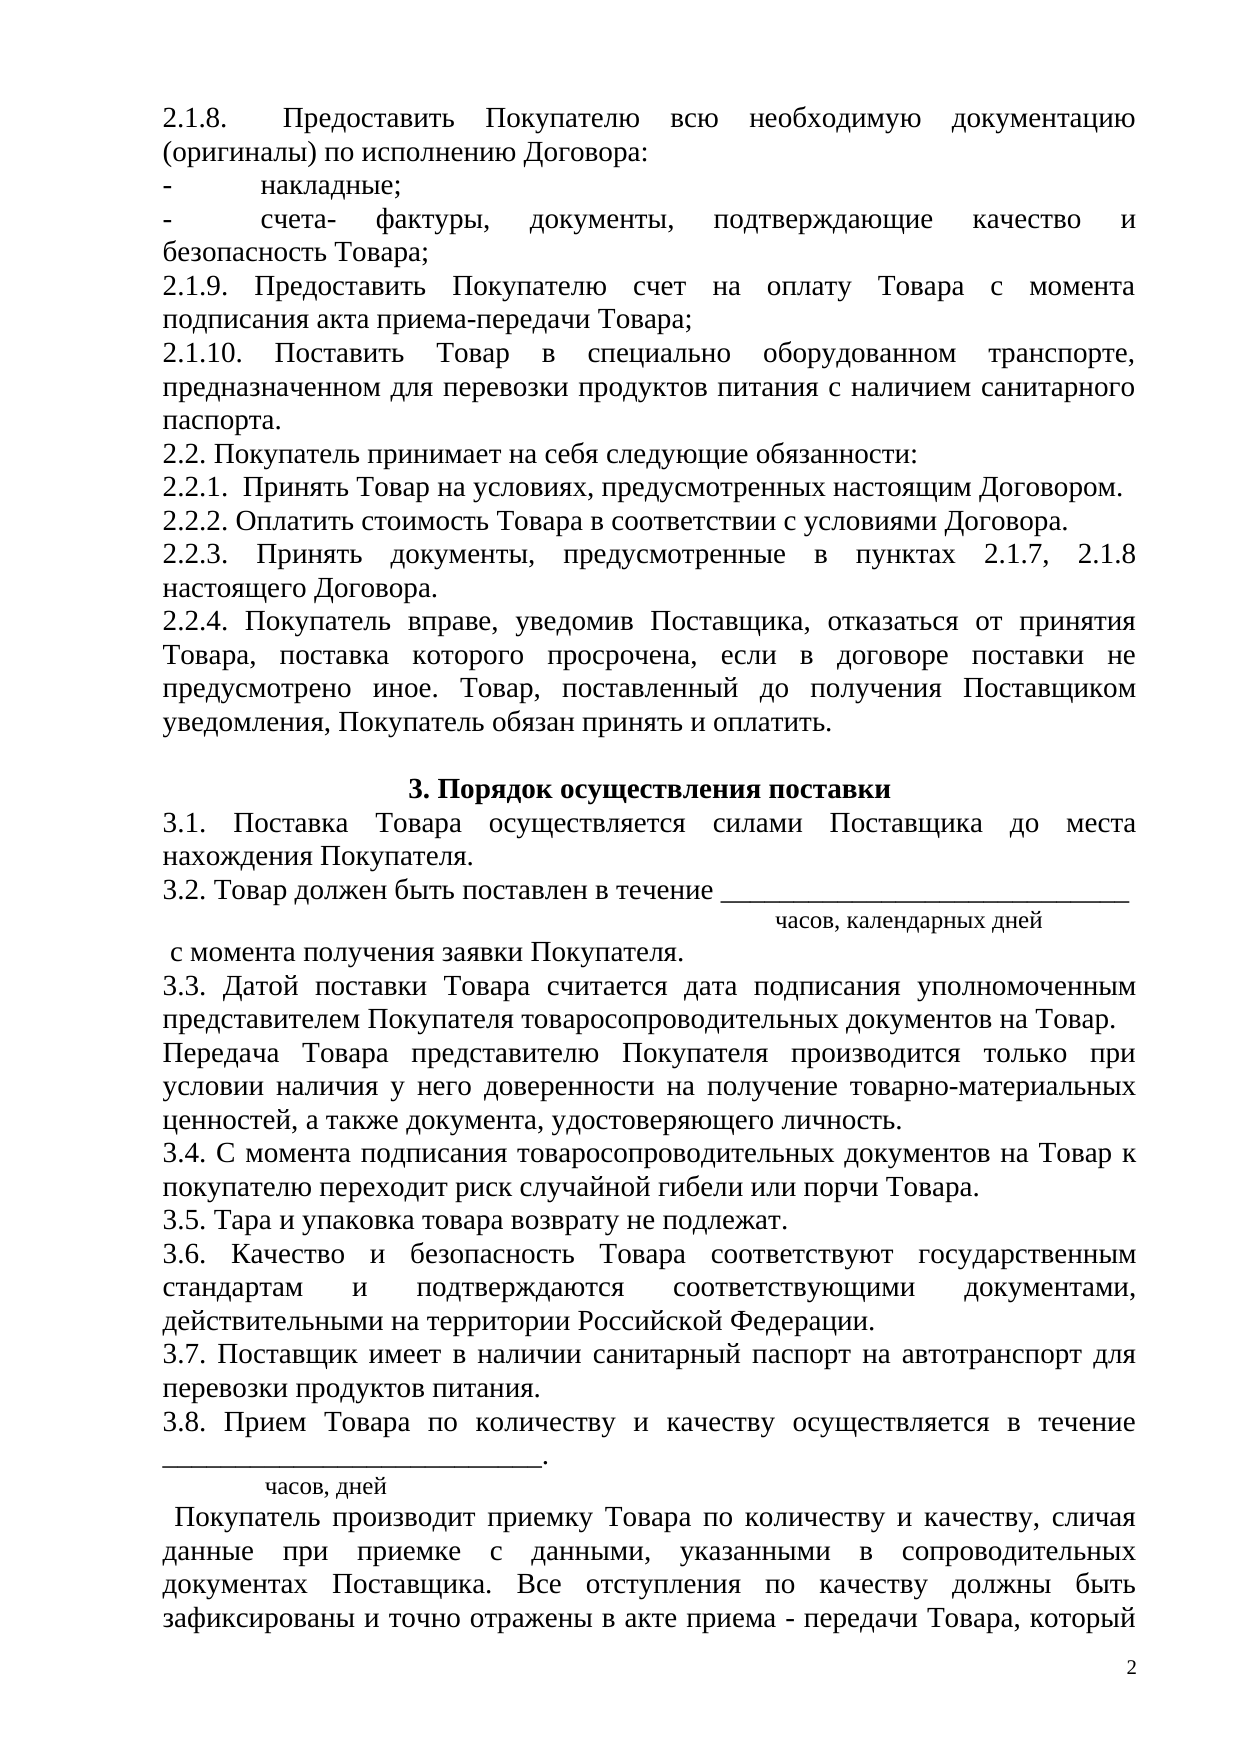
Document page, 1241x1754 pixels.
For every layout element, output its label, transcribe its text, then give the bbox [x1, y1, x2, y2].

text часов, календарных дней [162, 905, 1137, 934]
text 3.8. Прием Товара по количеству и качеству осуществляется в течение __________________________. [162, 1404, 1137, 1471]
text 3.2. Товар должен быть поставлен в течение ____________________________ [162, 872, 1137, 905]
text 2.2.1. Принять Товар на условиях, предусмотренных настоящим Договором. [162, 469, 1137, 503]
list Предоставить Покупателю всю необходимую документацию (оригиналы) по исполнению Договора: [162, 100, 1136, 167]
text 2.2.4. Покупатель вправе, уведомив Поставщика, отказаться от принятия Товара, поставка которого просрочена, если в договоре поставки не предусмотрено иное. Товар, поставленный до получения Поставщиком уведомления, Покупатель обязан принять и оплатить. [162, 603, 1137, 738]
text 2.2. Покупатель принимает на себя следующие обязанности: [162, 436, 1137, 469]
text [162, 1499, 1137, 1634]
text 3.3. Датой поставки Товара считается дата подписания уполномоченным представителем Покупателя товаросопроводительных документов на Товар. [162, 968, 1137, 1035]
text 3. Порядок осуществления поставки [162, 771, 1137, 805]
text 3.7. Поставщик имеет в наличии санитарный паспорт на автотранспорт для перевозки продуктов питания. [162, 1337, 1137, 1404]
text 3.4. С момента подписания товаросопроводительных документов на Товар к покупателю переходит риск случайной гибели или порчи Товара. [162, 1135, 1137, 1202]
text 2.2.3. Принять документы, предусмотренные в пунктах 2.1.7, 2.1.8 настоящего Договора. [162, 536, 1137, 603]
text часов, дней [162, 1471, 1137, 1499]
list счета- фактуры, документы, подтверждающие качество и безопасность Товара; [162, 201, 1137, 268]
text 2.1.9. Предоставить Покупателю счет на оплату Товара с момента подписания акта приема-передачи Товара; [162, 268, 1136, 335]
text 3.1. Поставка Товара осуществляется силами Поставщика до места нахождения Покупателя. [162, 805, 1137, 872]
text Передача Товара представителю Покупателя производится только при условии наличия у него доверенности на получение товарно-материальных ценностей, а также документа, удостоверяющего личность. [162, 1035, 1137, 1135]
list накладные; [162, 167, 1137, 201]
text 2.1.10. Поставить Товар в специально оборудованном транспорте, предназначенном для перевозки продуктов питания с наличием санитарного паспорта. [162, 335, 1136, 436]
text с момента получения заявки Покупателя. [162, 934, 1137, 968]
text 2.2.2. Оплатить стоимость Товара в соответствии с условиями Договора. [162, 503, 1137, 536]
text 3.5. Тара и упаковка товара возврату не подлежат. [162, 1202, 1137, 1236]
text 3.6. Качество и безопасность Товара соответствуют государственным стандартам и подтверждаются соответствующими документами, действительными на территории Российской Федерации. [162, 1236, 1137, 1337]
